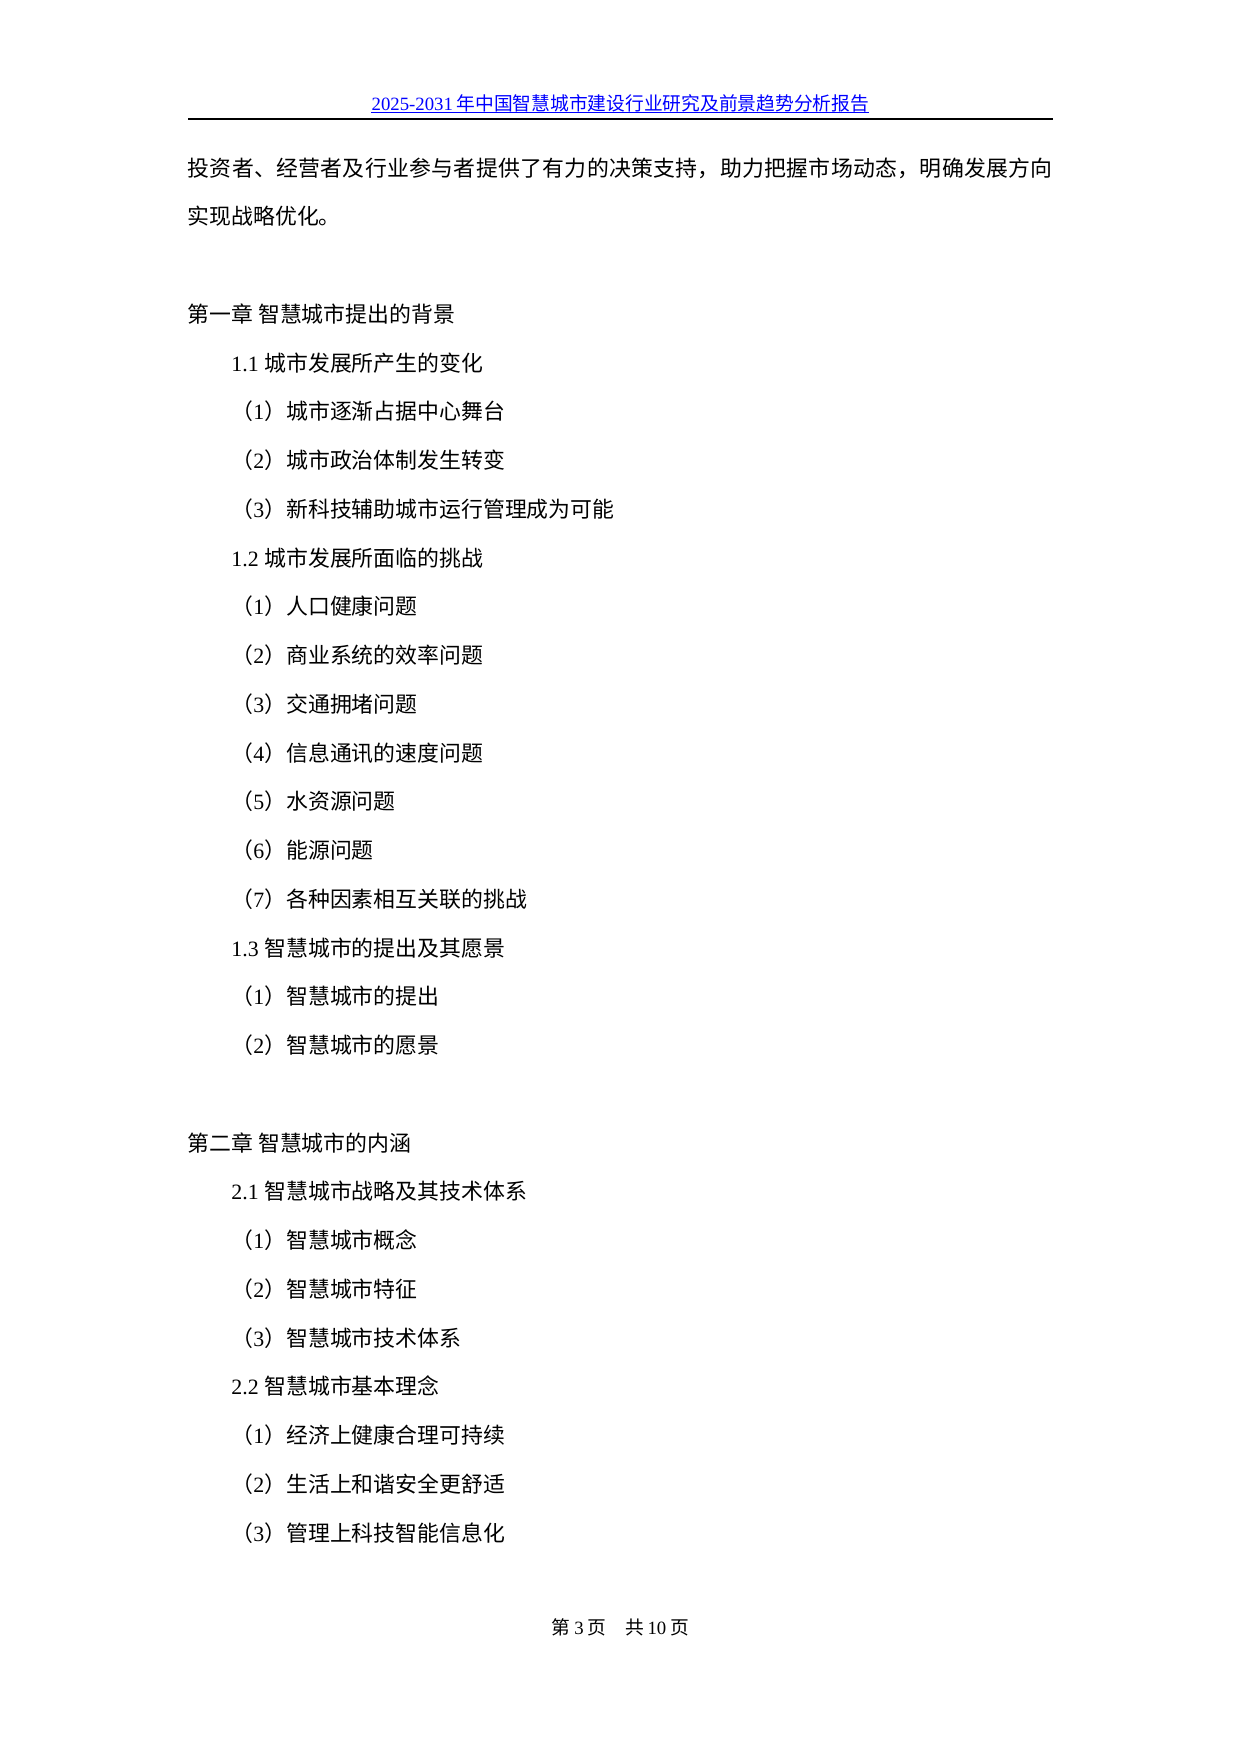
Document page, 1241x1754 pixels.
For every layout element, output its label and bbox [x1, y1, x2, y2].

text [187, 150, 1053, 1548]
